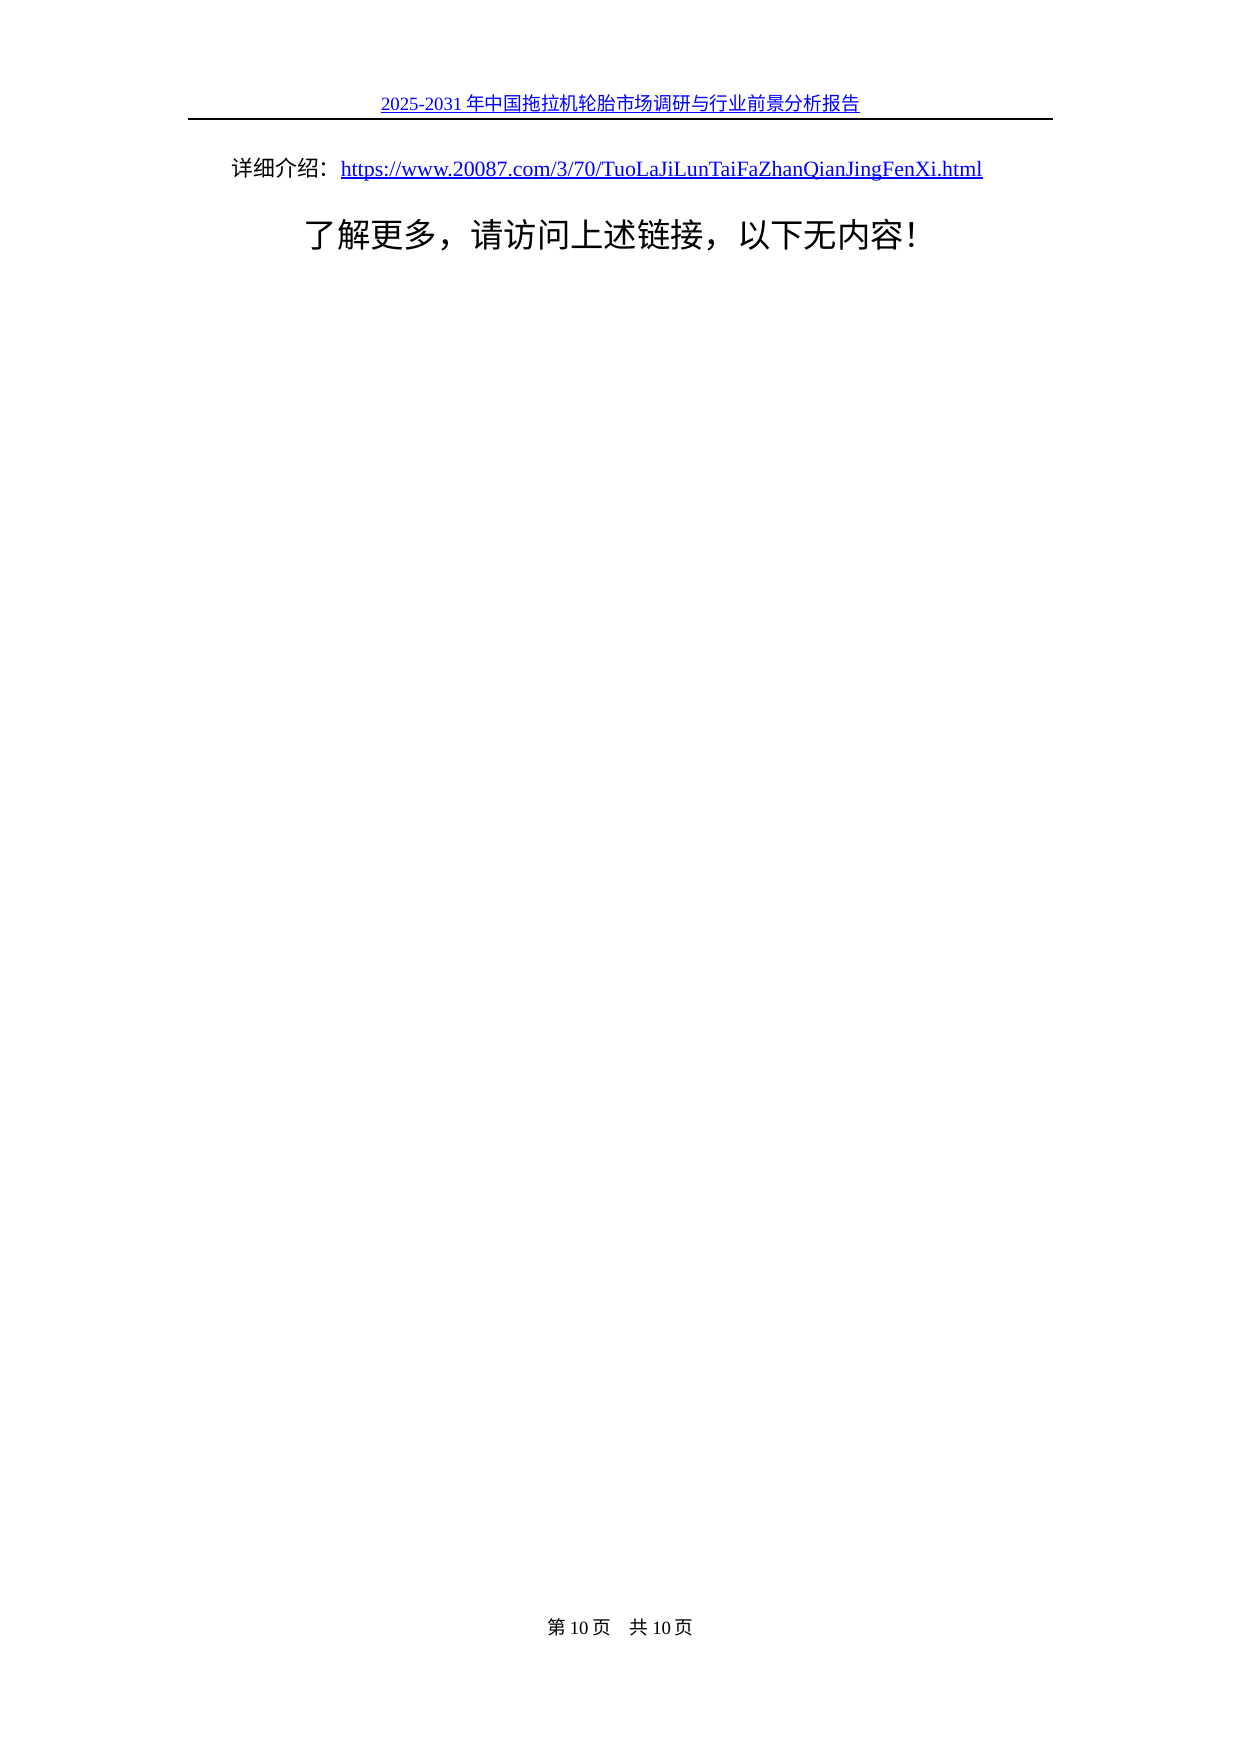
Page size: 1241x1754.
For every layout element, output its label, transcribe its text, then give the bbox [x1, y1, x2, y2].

text 详细介绍：https://www.20087.com/3/70/TuoLaJiLunTaiFaZhanQianJingFenXi.html [187, 150, 1053, 183]
title 了解更多，请访问上述链接，以下无内容！ [187, 200, 1053, 265]
